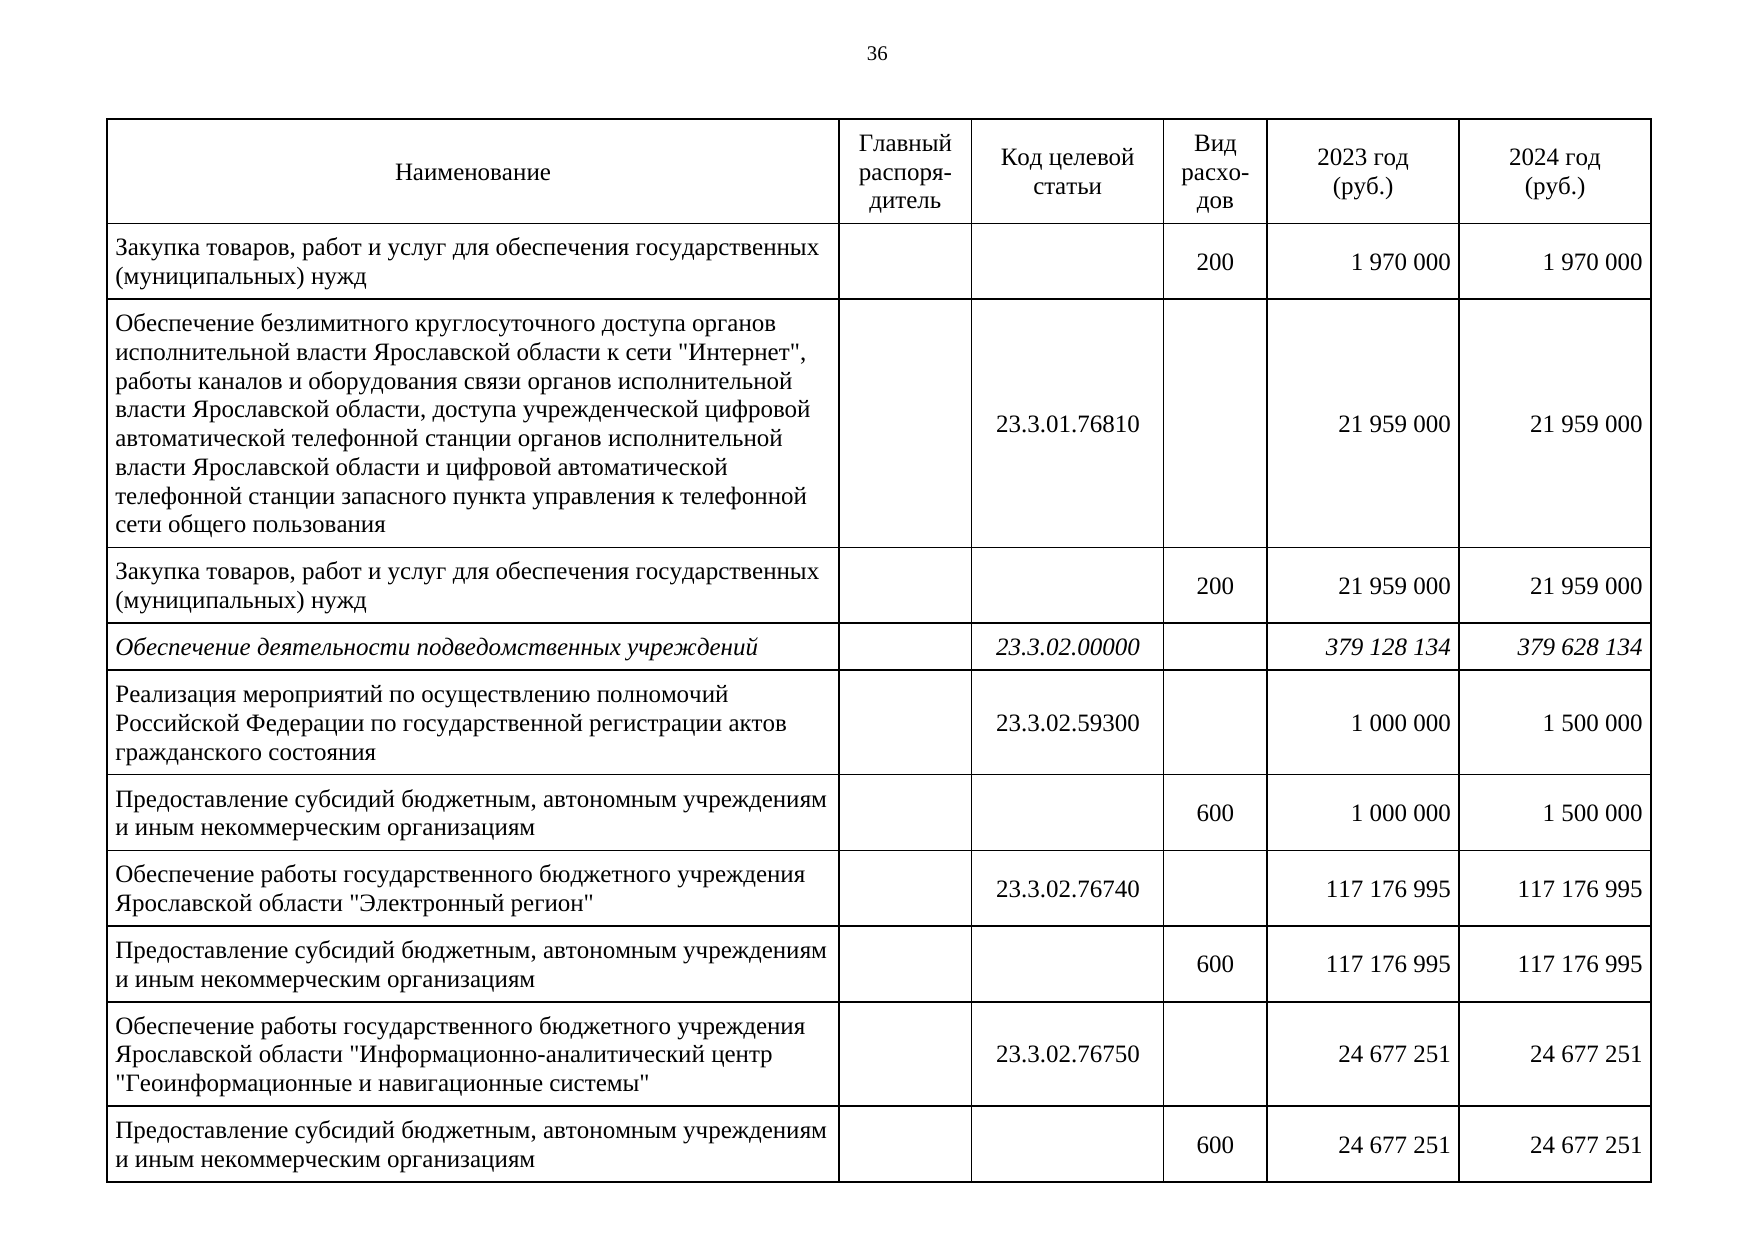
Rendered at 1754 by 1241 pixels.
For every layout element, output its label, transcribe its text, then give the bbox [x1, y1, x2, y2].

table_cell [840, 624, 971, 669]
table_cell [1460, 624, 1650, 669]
table_header 2023 год (руб.) [1268, 120, 1458, 223]
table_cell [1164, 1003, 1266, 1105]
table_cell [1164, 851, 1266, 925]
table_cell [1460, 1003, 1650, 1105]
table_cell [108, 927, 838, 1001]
table_header Главный распоря-дитель [840, 120, 971, 223]
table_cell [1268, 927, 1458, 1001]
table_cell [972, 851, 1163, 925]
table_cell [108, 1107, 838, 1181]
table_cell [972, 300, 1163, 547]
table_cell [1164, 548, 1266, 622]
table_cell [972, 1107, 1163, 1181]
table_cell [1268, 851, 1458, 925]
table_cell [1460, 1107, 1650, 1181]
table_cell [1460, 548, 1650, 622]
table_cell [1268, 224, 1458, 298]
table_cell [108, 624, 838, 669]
table_header Наименование [108, 120, 838, 223]
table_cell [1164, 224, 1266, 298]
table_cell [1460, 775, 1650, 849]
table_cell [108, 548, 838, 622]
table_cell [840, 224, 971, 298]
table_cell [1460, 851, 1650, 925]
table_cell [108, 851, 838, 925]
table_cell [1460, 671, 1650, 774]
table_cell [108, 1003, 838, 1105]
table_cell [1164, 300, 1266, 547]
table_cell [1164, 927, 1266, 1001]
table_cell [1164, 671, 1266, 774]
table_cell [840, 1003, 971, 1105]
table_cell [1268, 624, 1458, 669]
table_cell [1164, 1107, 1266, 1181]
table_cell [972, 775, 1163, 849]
table_header Вид расхо- дов [1164, 120, 1266, 223]
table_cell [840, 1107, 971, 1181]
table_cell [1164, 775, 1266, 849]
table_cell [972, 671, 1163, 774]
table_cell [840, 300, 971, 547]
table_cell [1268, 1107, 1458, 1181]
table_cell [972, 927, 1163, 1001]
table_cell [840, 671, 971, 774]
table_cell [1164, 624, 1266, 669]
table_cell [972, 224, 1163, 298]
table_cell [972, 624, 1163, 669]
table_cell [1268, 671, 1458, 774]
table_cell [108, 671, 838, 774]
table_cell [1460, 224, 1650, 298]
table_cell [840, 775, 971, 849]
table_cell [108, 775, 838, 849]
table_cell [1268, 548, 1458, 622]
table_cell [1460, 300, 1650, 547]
table_header 2024 год (руб.) [1460, 120, 1650, 223]
table_header Код целевой статьи [972, 120, 1163, 223]
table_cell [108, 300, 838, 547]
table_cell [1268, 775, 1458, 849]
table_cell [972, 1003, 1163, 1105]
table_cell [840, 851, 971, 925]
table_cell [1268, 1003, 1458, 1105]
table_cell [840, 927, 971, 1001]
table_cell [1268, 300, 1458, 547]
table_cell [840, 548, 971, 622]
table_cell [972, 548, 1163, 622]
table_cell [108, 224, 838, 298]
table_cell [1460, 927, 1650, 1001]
